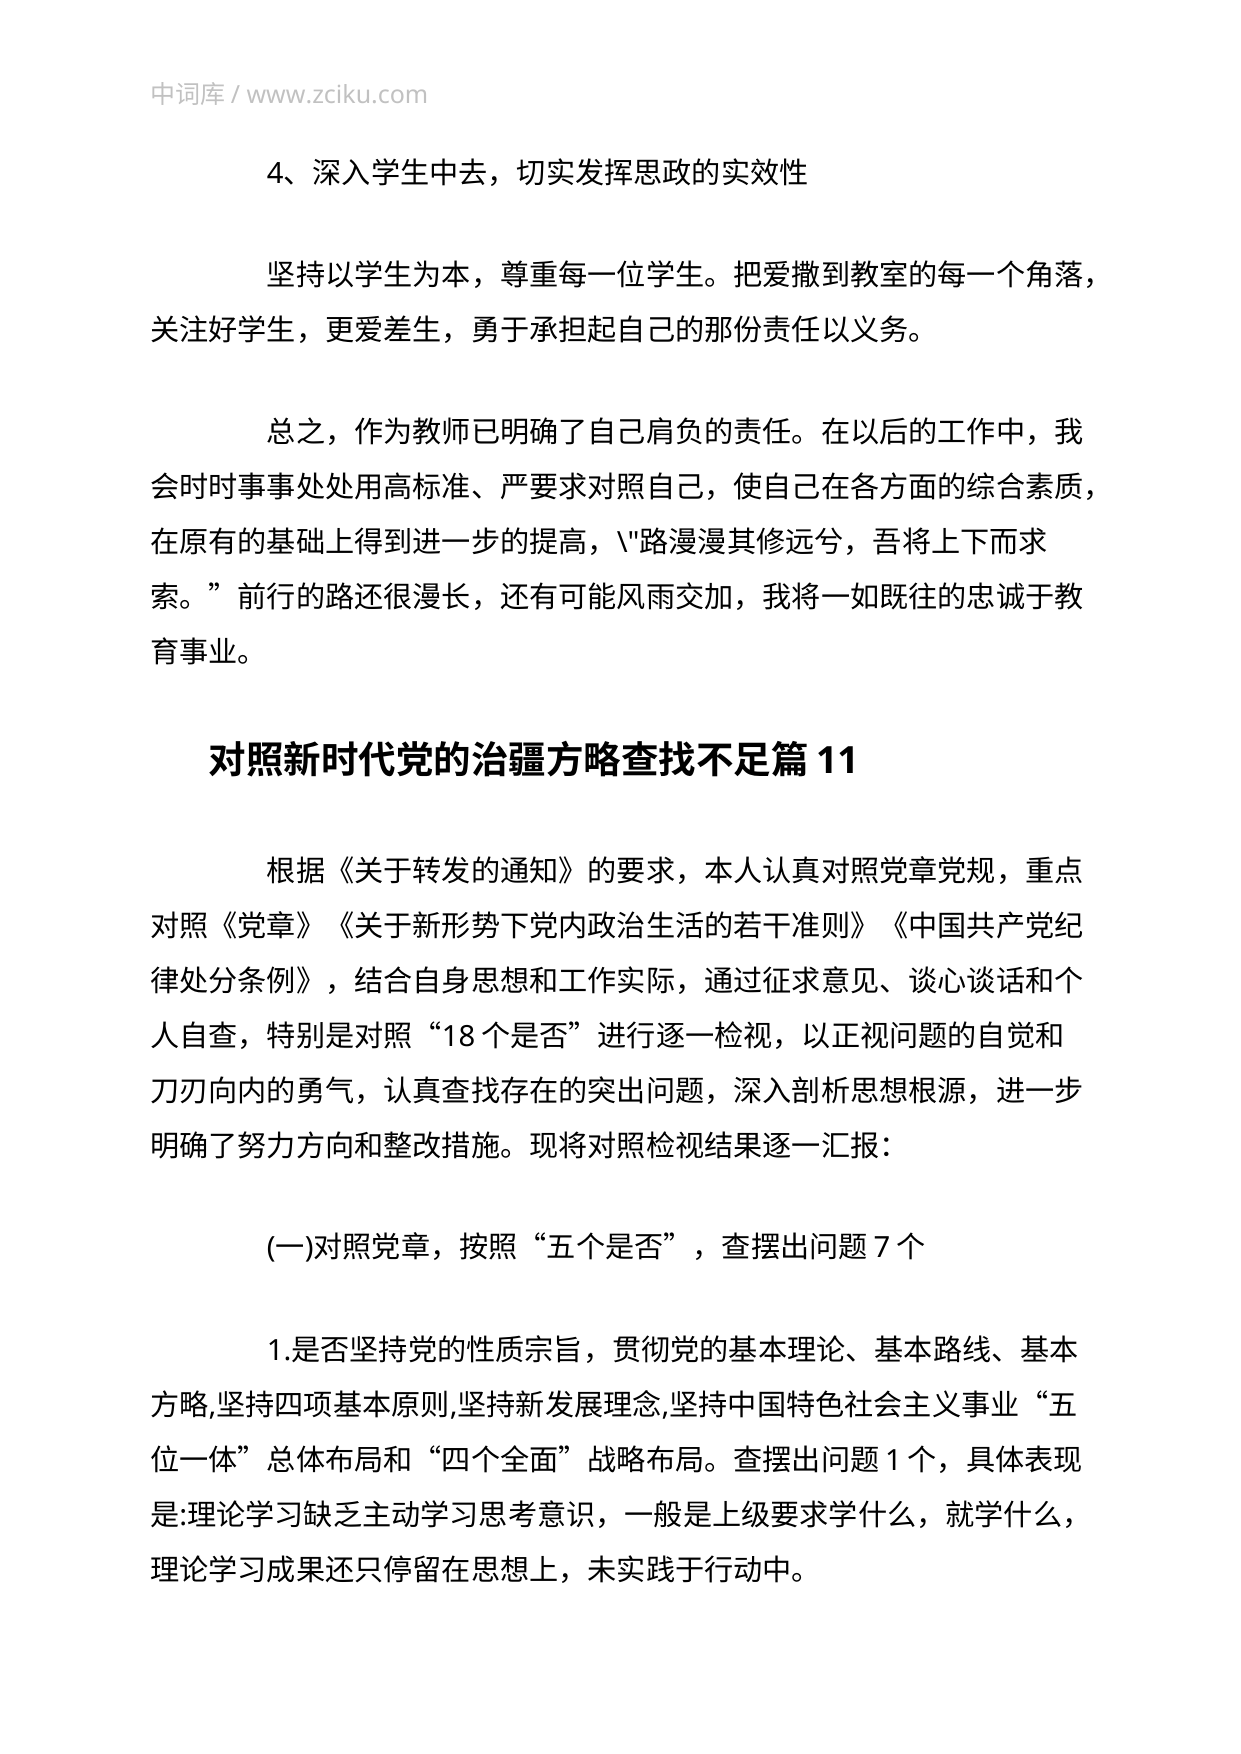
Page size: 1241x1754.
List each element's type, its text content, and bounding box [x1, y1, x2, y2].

text 4、深入学生中去，切实发挥思政的实效性 [150, 150, 1090, 192]
text 坚持以学生为本，尊重每一位学生。把爱撒到教室的每一个角落，关注好学生，更爱差生，勇于承担起自己的那份责任以义务。 [150, 252, 1090, 349]
text 总之，作为教师已明确了自己肩负的责任。在以后的工作中，我会时时事事处处用高标准、严要求对照自己，使自己在各方面的综合素质，在原有的基础上得到进一步的提高，\"路漫漫其修远兮，吾将上下而求索。”前行的路还很漫长，还有可能风雨交加，我将一如既往的忠诚于教育事业。 [150, 409, 1090, 671]
text 根据《关于转发的通知》的要求，本人认真对照党章党规，重点对照《党章》《关于新形势下党内政治生活的若干准则》《中国共产党纪律处分条例》，结合自身思想和工作实际，通过征求意见、谈心谈话和个人自查，特别是对照“18个是否”进行逐一检视，以正视问题的自觉和刀刃向内的勇气，认真查找存在的突出问题，深入剖析思想根源，进一步明确了努力方向和整改措施。现将对照检视结果逐一汇报： [150, 848, 1090, 1164]
text (一)对照党章，按照“五个是否”，查摆出问题7个 [150, 1224, 1090, 1266]
text 对照新时代党的治疆方略查找不足篇11 [150, 730, 1090, 784]
text 1.是否坚持党的性质宗旨，贯彻党的基本理论、基本路线、基本方略,坚持四项基本原则,坚持新发展理念,坚持中国特色社会主义事业“五位一体”总体布局和“四个全面”战略布局。查摆出问题1个，具体表现是:理论学习缺乏主动学习思考意识，一般是上级要求学什么，就学什么，理论学习成果还只停留在思想上，未实践于行动中。 [150, 1326, 1090, 1588]
